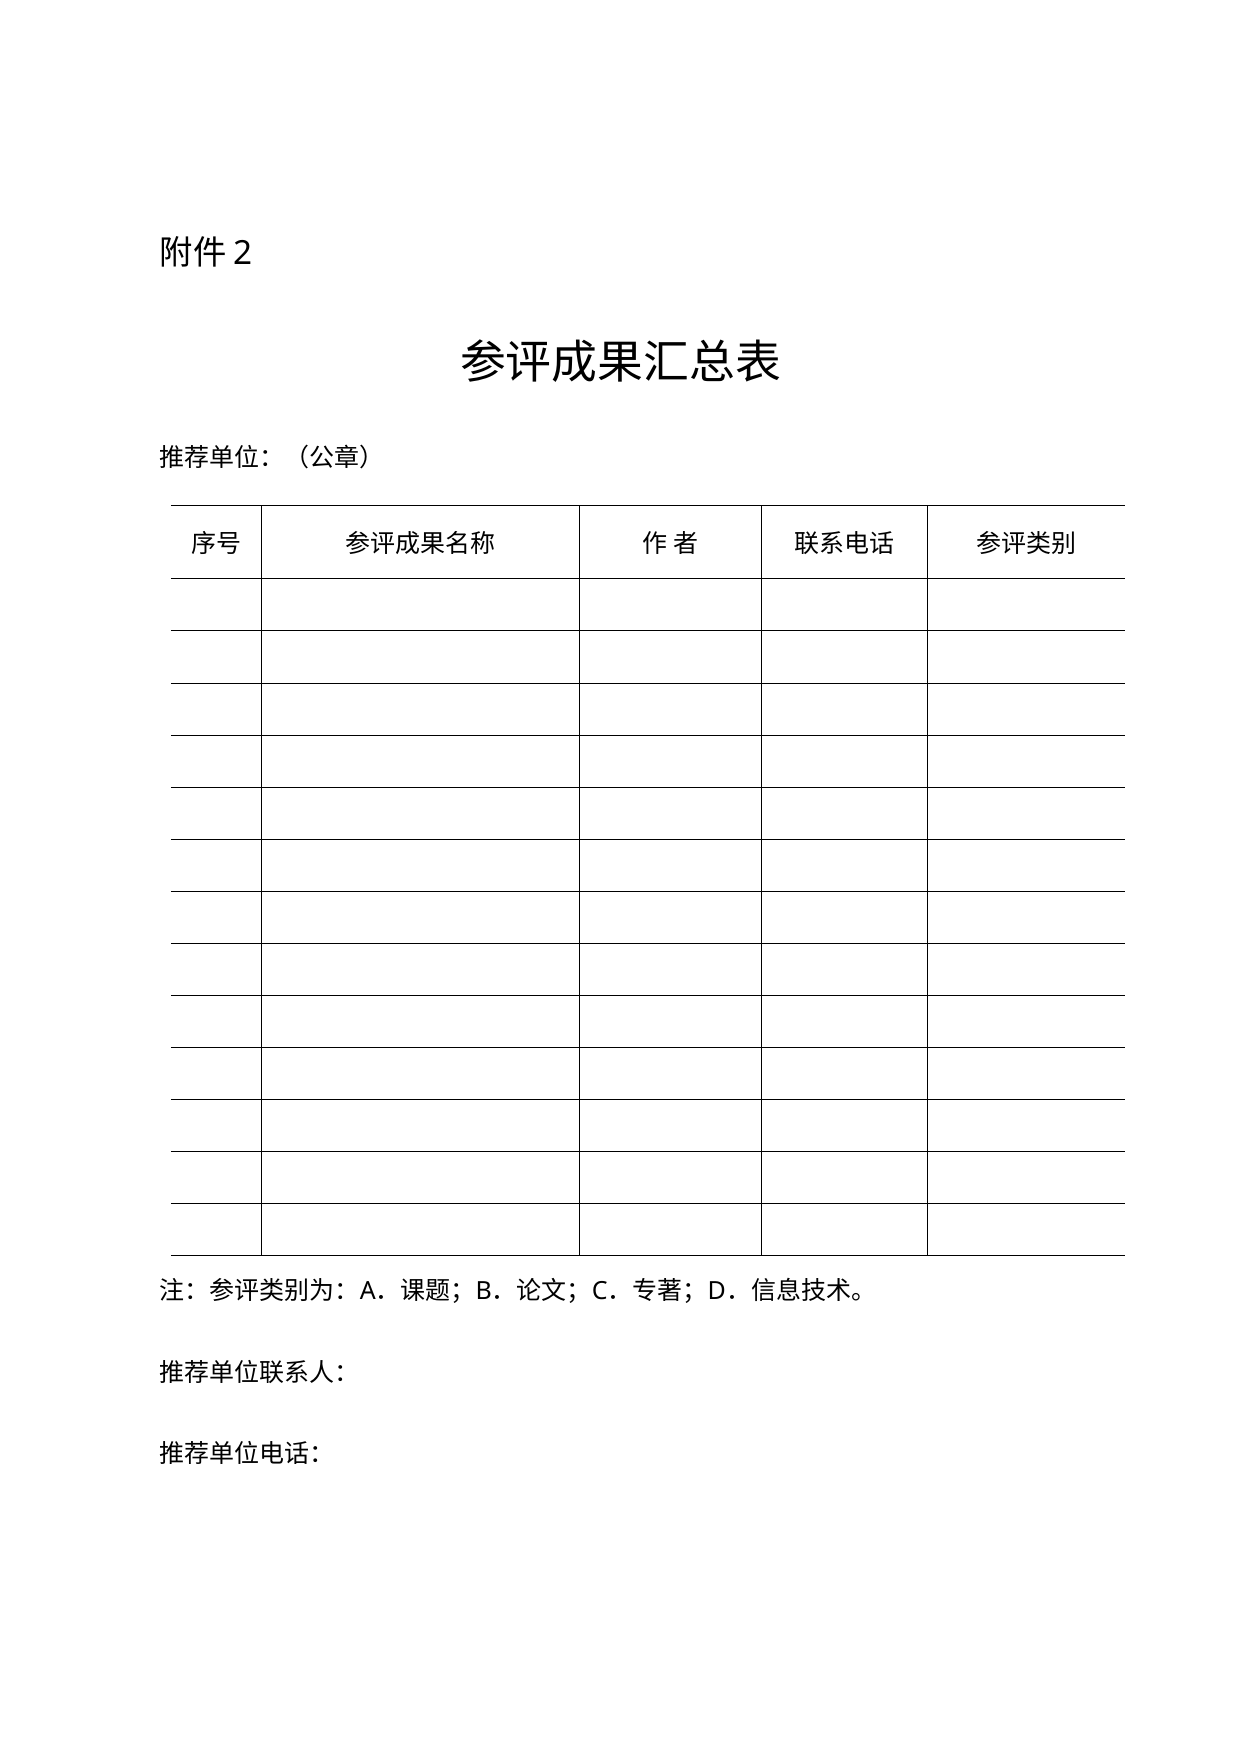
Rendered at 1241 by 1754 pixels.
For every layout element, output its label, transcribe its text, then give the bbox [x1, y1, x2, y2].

table_cell [928, 788, 1124, 839]
table_cell [762, 631, 927, 682]
table_header 作 者 [580, 506, 761, 578]
table_cell [262, 1204, 579, 1255]
table_cell [580, 840, 761, 891]
table_cell [580, 631, 761, 682]
table_cell [928, 631, 1124, 682]
table_cell [262, 892, 579, 943]
text 附件2 [159, 225, 1081, 274]
table_cell [580, 684, 761, 734]
table_cell [762, 788, 927, 839]
table_cell [171, 892, 261, 943]
table_cell [928, 1100, 1124, 1151]
table_cell [762, 892, 927, 943]
table_cell [762, 944, 927, 995]
table_cell [928, 840, 1124, 891]
table_cell [262, 631, 579, 682]
text 推荐单位电话： [159, 1419, 1081, 1484]
table_cell [171, 736, 261, 787]
table_cell [762, 579, 927, 630]
table_cell [762, 684, 927, 734]
table_cell [580, 1048, 761, 1099]
table_cell [262, 996, 579, 1047]
table_cell [762, 1100, 927, 1151]
table_cell [928, 1152, 1124, 1203]
table_cell [928, 1204, 1124, 1255]
table_cell [580, 1152, 761, 1203]
table_cell [762, 1152, 927, 1203]
table_cell [762, 736, 927, 787]
table_cell [262, 840, 579, 891]
table_cell [762, 1204, 927, 1255]
text 推荐单位：（公章） [159, 423, 1081, 488]
table_cell [171, 996, 261, 1047]
table_cell [580, 788, 761, 839]
table_cell [171, 631, 261, 682]
table_cell [928, 736, 1124, 787]
table_cell [262, 684, 579, 734]
table_cell [171, 840, 261, 891]
table_cell [928, 579, 1124, 630]
table_cell [762, 840, 927, 891]
table_cell [171, 579, 261, 630]
table_cell [171, 1048, 261, 1099]
table_cell [580, 579, 761, 630]
table_cell [762, 1048, 927, 1099]
table_cell [262, 1048, 579, 1099]
table_cell [171, 684, 261, 734]
text 注：参评类别为：A．课题；B．论文；C．专著；D．信息技术。 [159, 1256, 1081, 1321]
table_cell [262, 1100, 579, 1151]
table_cell [171, 944, 261, 995]
table_cell [171, 1204, 261, 1255]
table_cell [580, 736, 761, 787]
text 推荐单位联系人： [159, 1338, 1081, 1403]
text 参评成果汇总表 [159, 310, 1081, 407]
table_cell [262, 944, 579, 995]
table_header 序号 [171, 506, 261, 578]
table_cell [580, 996, 761, 1047]
table_cell [928, 1048, 1124, 1099]
table_cell [928, 892, 1124, 943]
table_cell [580, 892, 761, 943]
table_cell [262, 1152, 579, 1203]
table_cell [580, 1100, 761, 1151]
table_cell [171, 1100, 261, 1151]
table_cell [928, 944, 1124, 995]
table_header 联系电话 [762, 506, 927, 578]
table_cell [262, 788, 579, 839]
table_cell [762, 996, 927, 1047]
table_cell [171, 1152, 261, 1203]
table_cell [580, 1204, 761, 1255]
table_header 参评类别 [928, 506, 1124, 578]
table_header 参评成果名称 [262, 506, 579, 578]
table_cell [580, 944, 761, 995]
table_cell [928, 996, 1124, 1047]
table_cell [262, 736, 579, 787]
table_cell [262, 579, 579, 630]
table_cell [928, 684, 1124, 734]
table_cell [171, 788, 261, 839]
